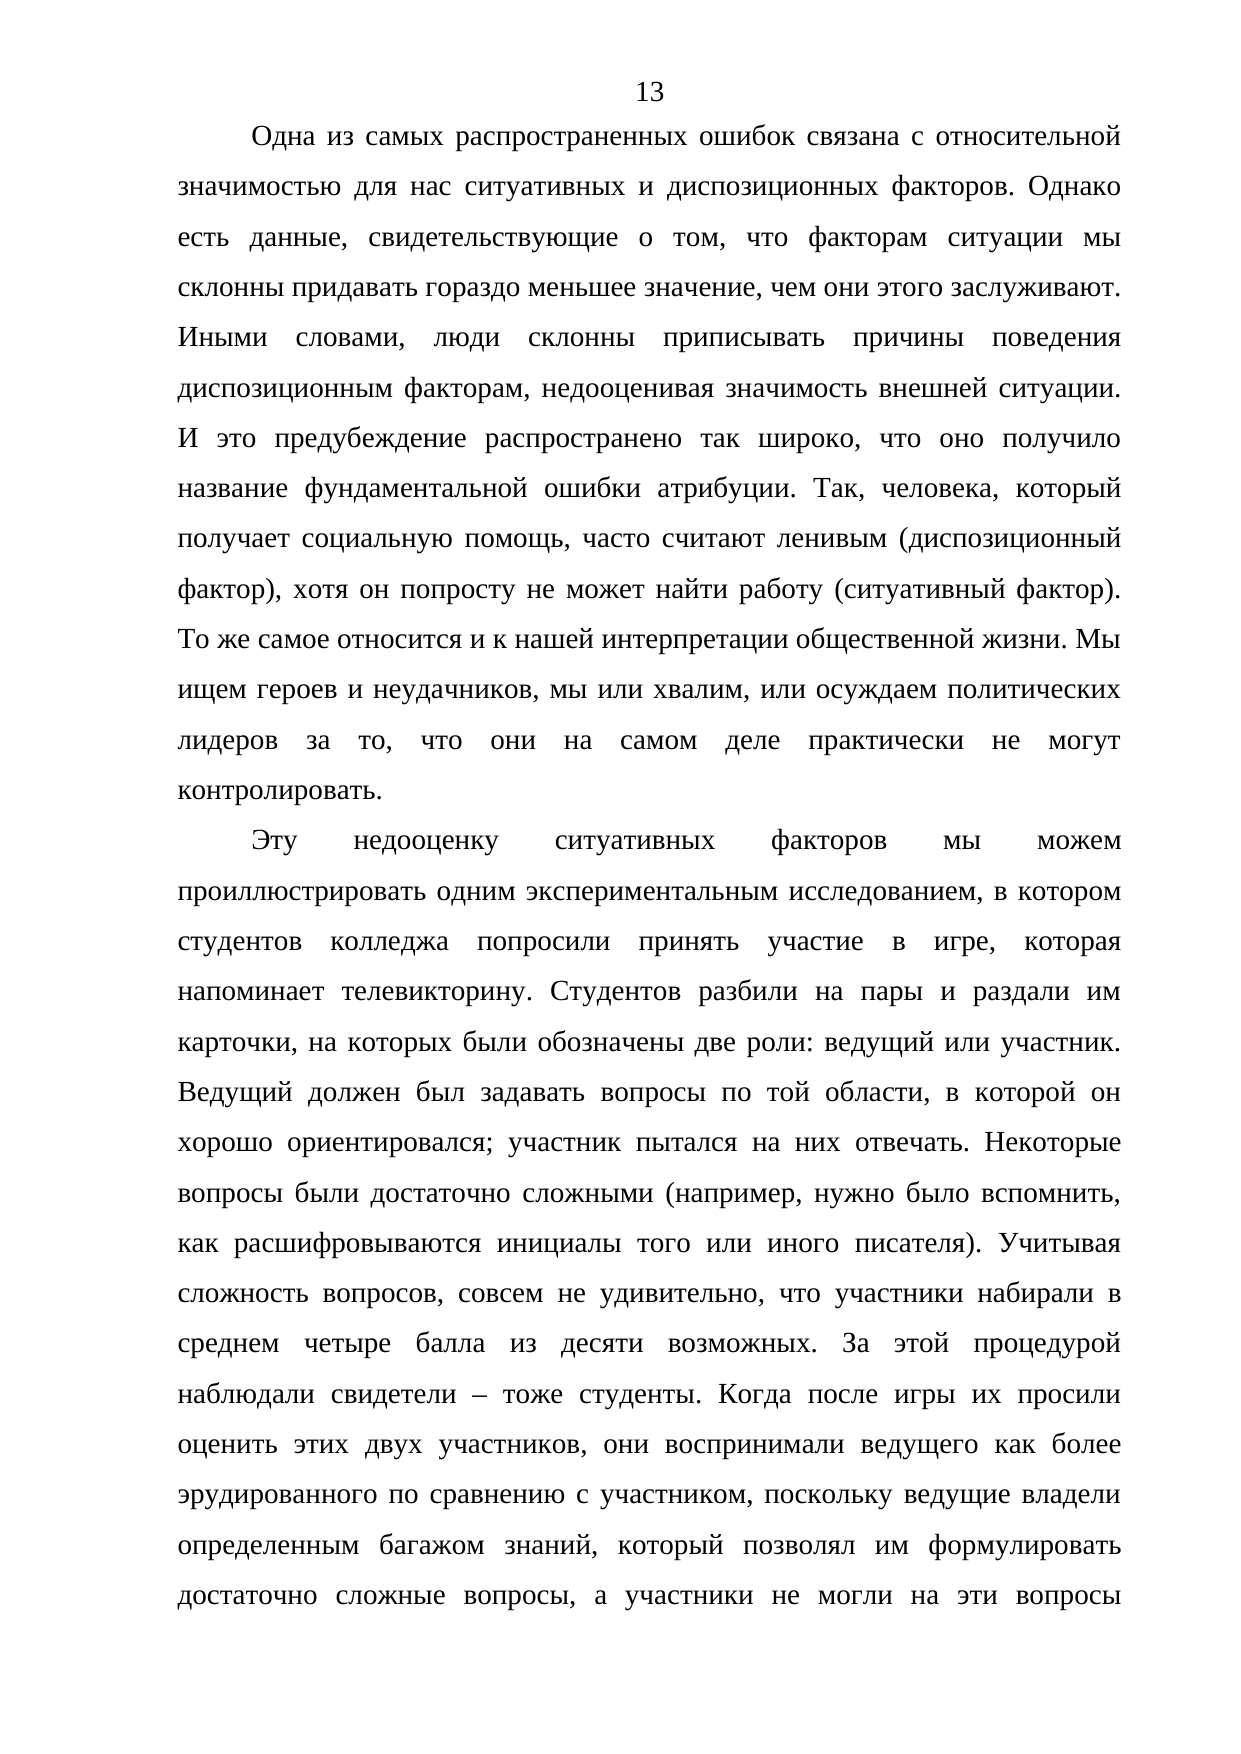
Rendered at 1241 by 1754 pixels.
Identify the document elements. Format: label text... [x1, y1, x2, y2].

text Одна из самых распространенных ошибок связана с относительной значимостью для нас ситуативных и диспозиционных факторов. Однако есть данные, свидетельствующие о том, что факторам ситуации мы склонны придавать гораздо меньшее значение, чем они этого заслуживают. Иными словами, люди склонны приписывать причины поведения диспозиционным факторам, недооценивая значимость внешней ситуации. И это предубеждение распространено так широко, что оно получило название фундаментальной ошибки атрибуции. Так, человека, который получает социальную помощь, часто считают ленивым (диспозиционный фактор), хотя он попросту не может найти работу (ситуативный фактор). То же самое относится и к нашей интерпретации общественной жизни. Мы ищем героев и неудачников, мы или хвалим, или осуждаем политических лидеров за то, что они на самом деле практически не могут контролировать. [177, 118, 1122, 806]
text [177, 822, 1122, 1611]
